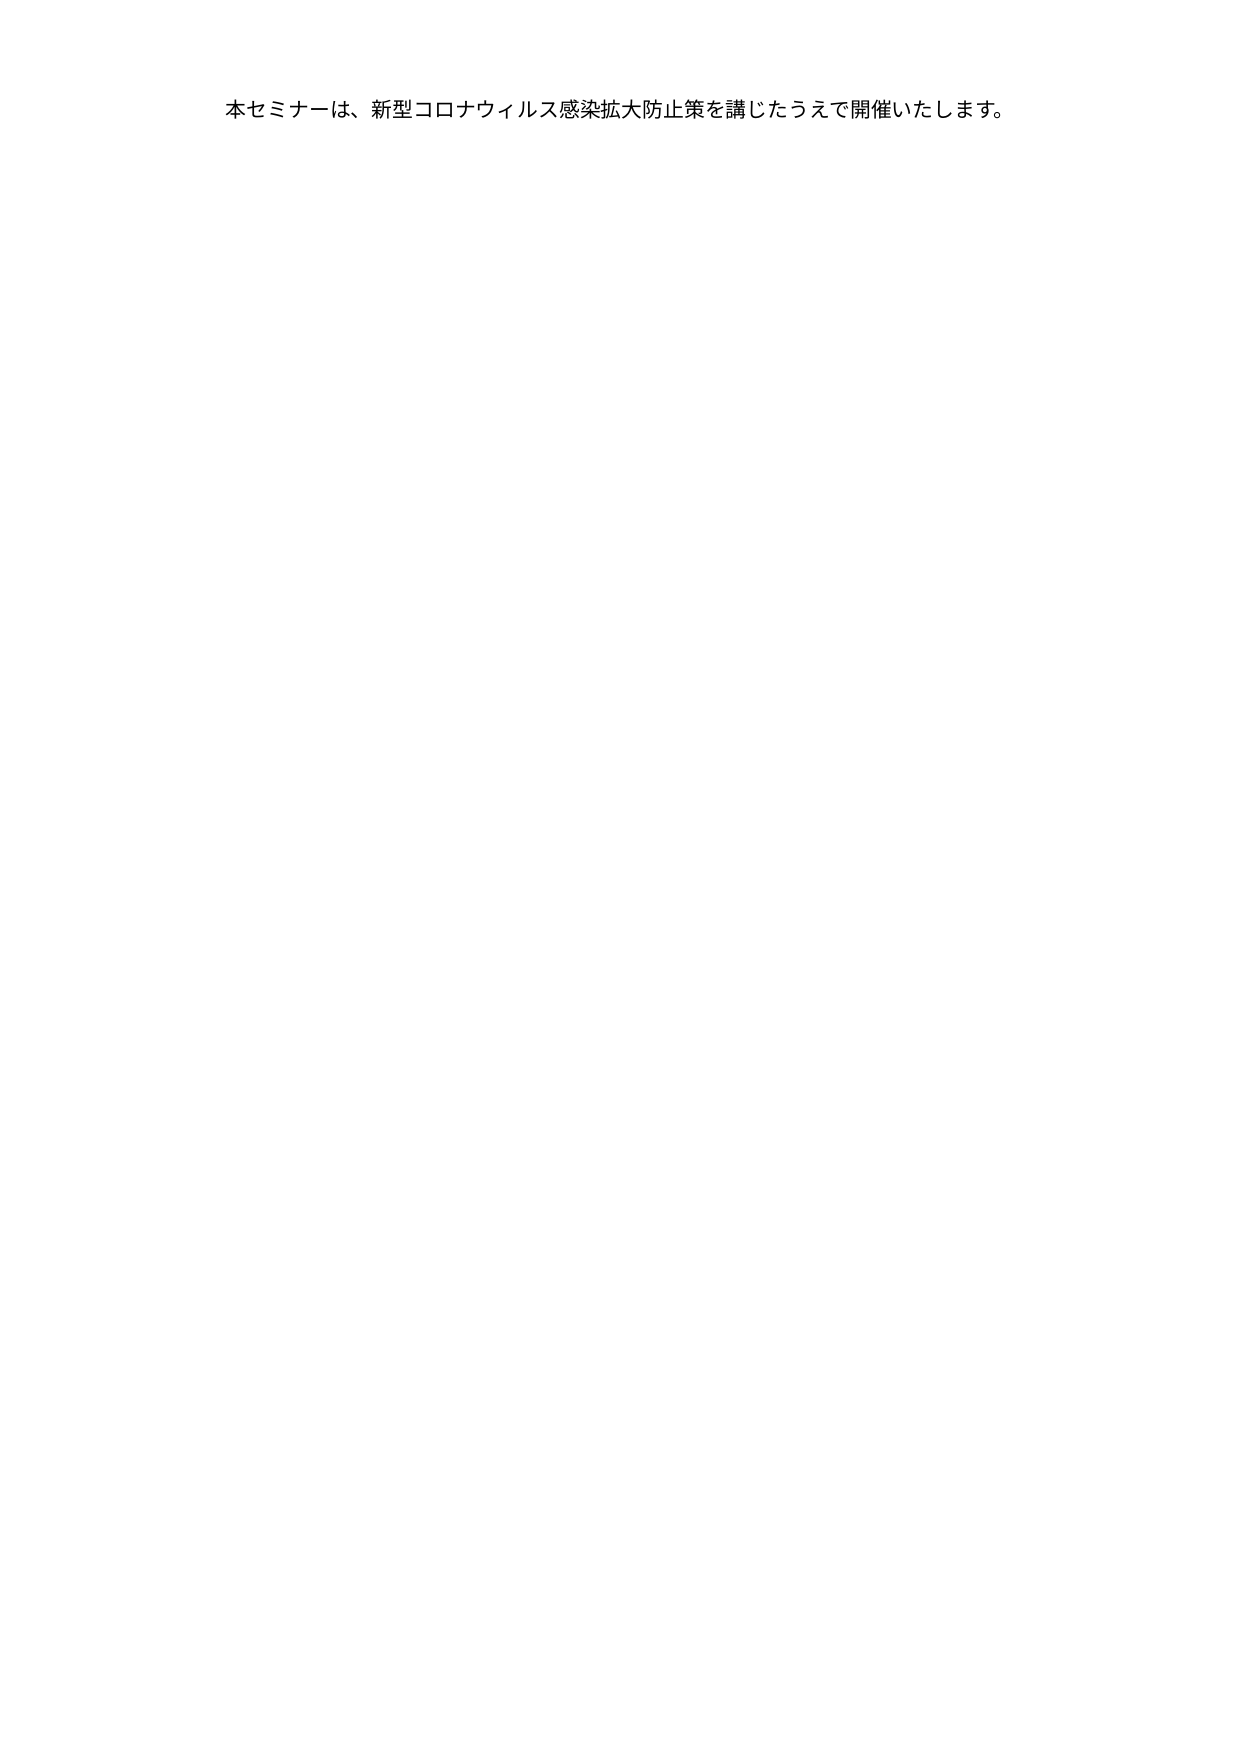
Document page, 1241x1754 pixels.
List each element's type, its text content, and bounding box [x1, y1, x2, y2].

text 本セミナーは、新型コロナウィルス感染拡大防止策を講じたうえで開催いたします。 [35, 89, 1205, 127]
